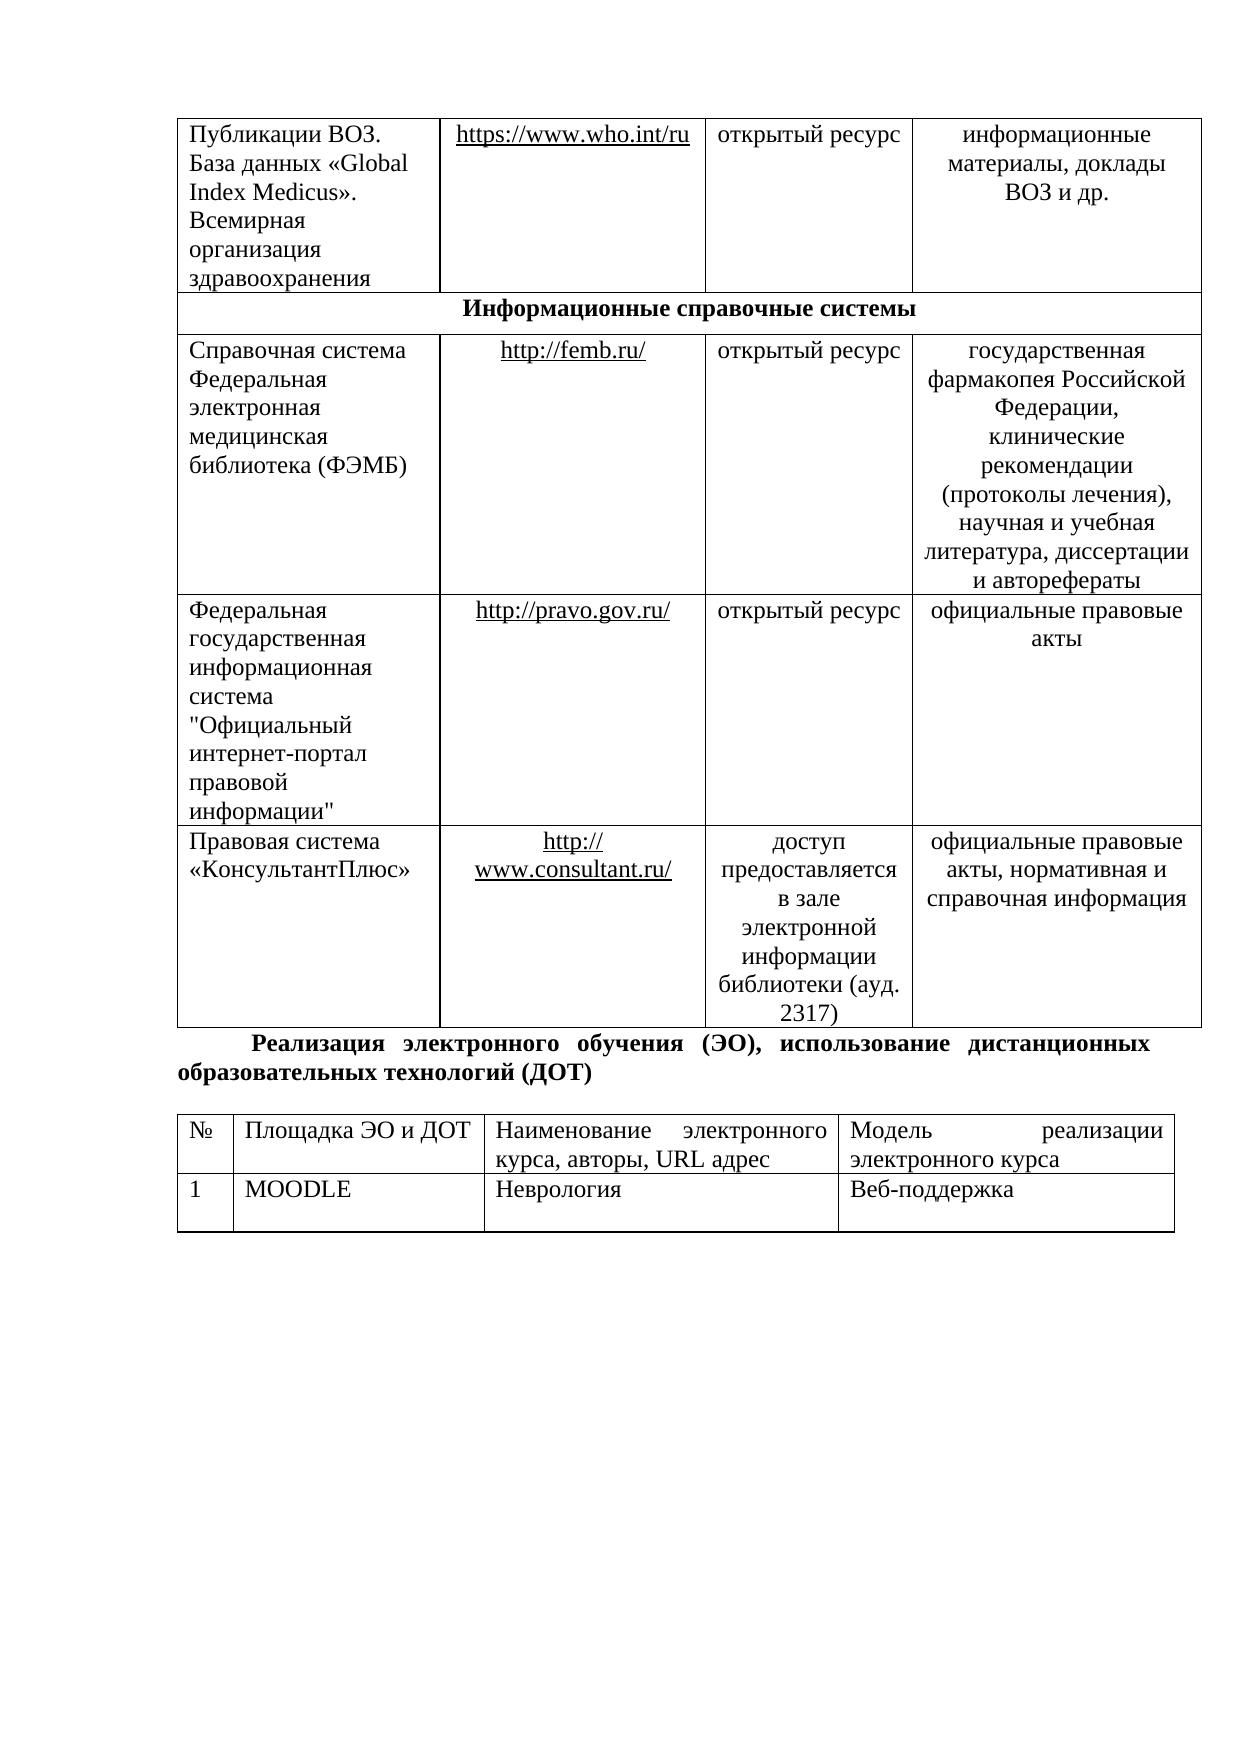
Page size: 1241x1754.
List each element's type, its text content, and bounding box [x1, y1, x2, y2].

table_cell доступ предоставляется в зале электронной информации библиотеки (ауд. 2317) [706, 826, 912, 1027]
table_cell открытый ресурс [706, 595, 912, 825]
table_cell официальные правовые акты [913, 595, 1201, 825]
table_cell https://www.who.int/ru [441, 119, 705, 292]
table_cell http://www.consultant.ru/ [441, 826, 705, 1027]
table_cell Правовая система «КонсультантПлюс» [178, 826, 439, 1027]
table_cell открытый ресурс [706, 119, 912, 292]
table_header Наименование электронного курса, авторы, URL адрес [485, 1115, 838, 1173]
table_cell http://pravo.gov.ru/ [441, 595, 705, 825]
table_cell открытый ресурс [706, 335, 912, 594]
table_header № [178, 1115, 233, 1173]
table_cell государственная фармакопея Российской Федерации, клинические рекомендации (протоколы лечения), научная и учебная литература, диссертации и авторефераты [913, 335, 1201, 594]
table_cell официальные правовые акты, нормативная и справочная информация [913, 826, 1201, 1027]
table_header Площадка ЭО и ДОТ [234, 1115, 484, 1173]
table_cell Информационные справочные системы [178, 293, 1201, 334]
table_cell Публикации ВОЗ. База данных «Global Index Medicus». Всемирная организация здравоохранения [178, 119, 439, 292]
table_cell Справочная система Федеральная электронная медицинская библиотека (ФЭМБ) [178, 335, 439, 594]
table_cell MOODLE [234, 1174, 484, 1231]
table_cell http://femb.ru/ [441, 335, 705, 594]
table_cell Федеральная государственная информационная система "Официальный интернет-портал правовой информации" [178, 595, 439, 825]
table_header Модель реализации электронного курса [839, 1115, 1174, 1173]
text Реализация электронного обучения (ЭО), использование дистанционных образовательных технологий (ДОТ) [177, 1028, 1152, 1086]
table_cell Веб-поддержка [839, 1174, 1174, 1231]
table_cell 1 [178, 1174, 233, 1231]
table_cell информационные материалы, доклады ВОЗ и др. [913, 119, 1201, 292]
table_cell Неврология [485, 1174, 838, 1231]
